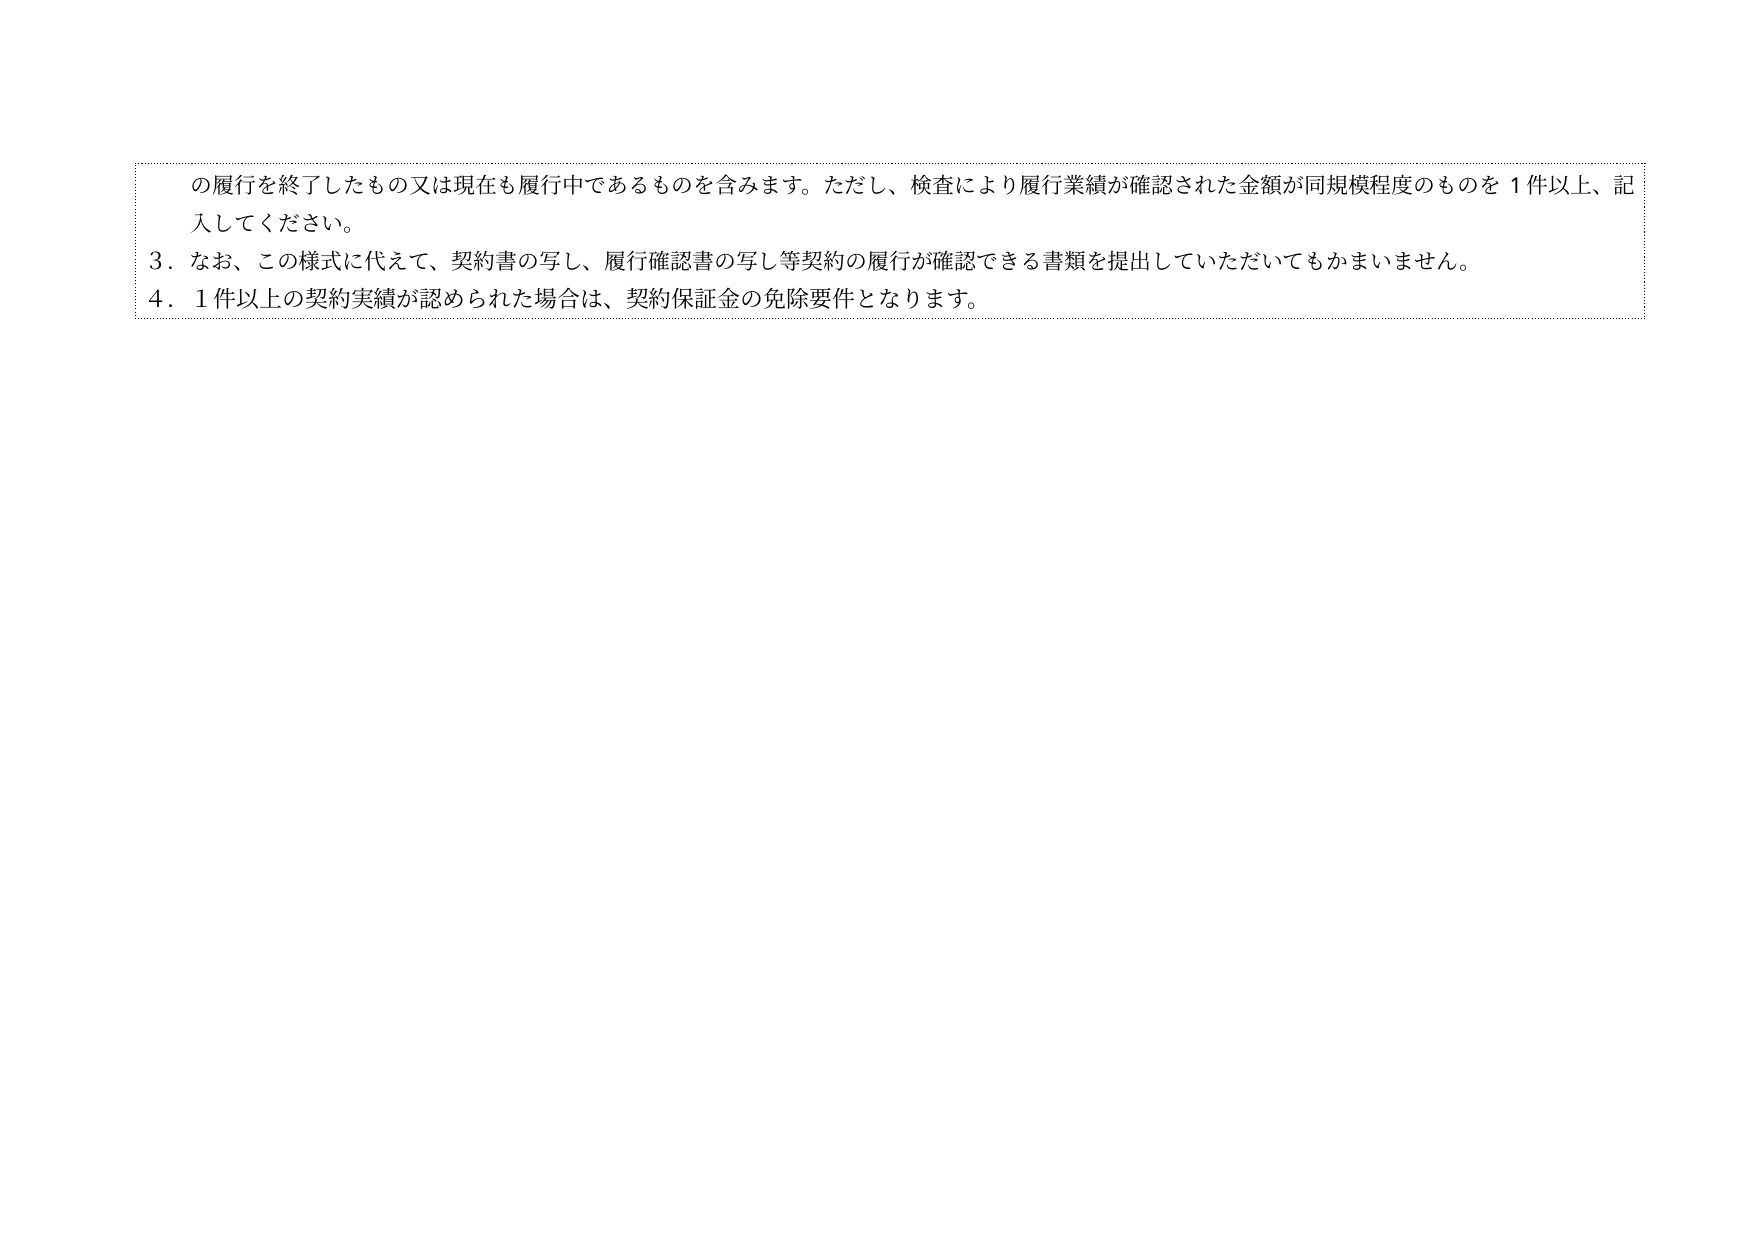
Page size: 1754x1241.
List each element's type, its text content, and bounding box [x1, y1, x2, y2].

text ３．なお、この様式に代えて、契約書の写し、履行確認書の写し等契約の履行が確認できる書類を提出していただいてもかまいません。 [135, 238, 1645, 275]
text ４．１件以上の契約実績が認められた場合は、契約保証金の免除要件となります。 [135, 275, 1645, 319]
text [135, 163, 1645, 238]
